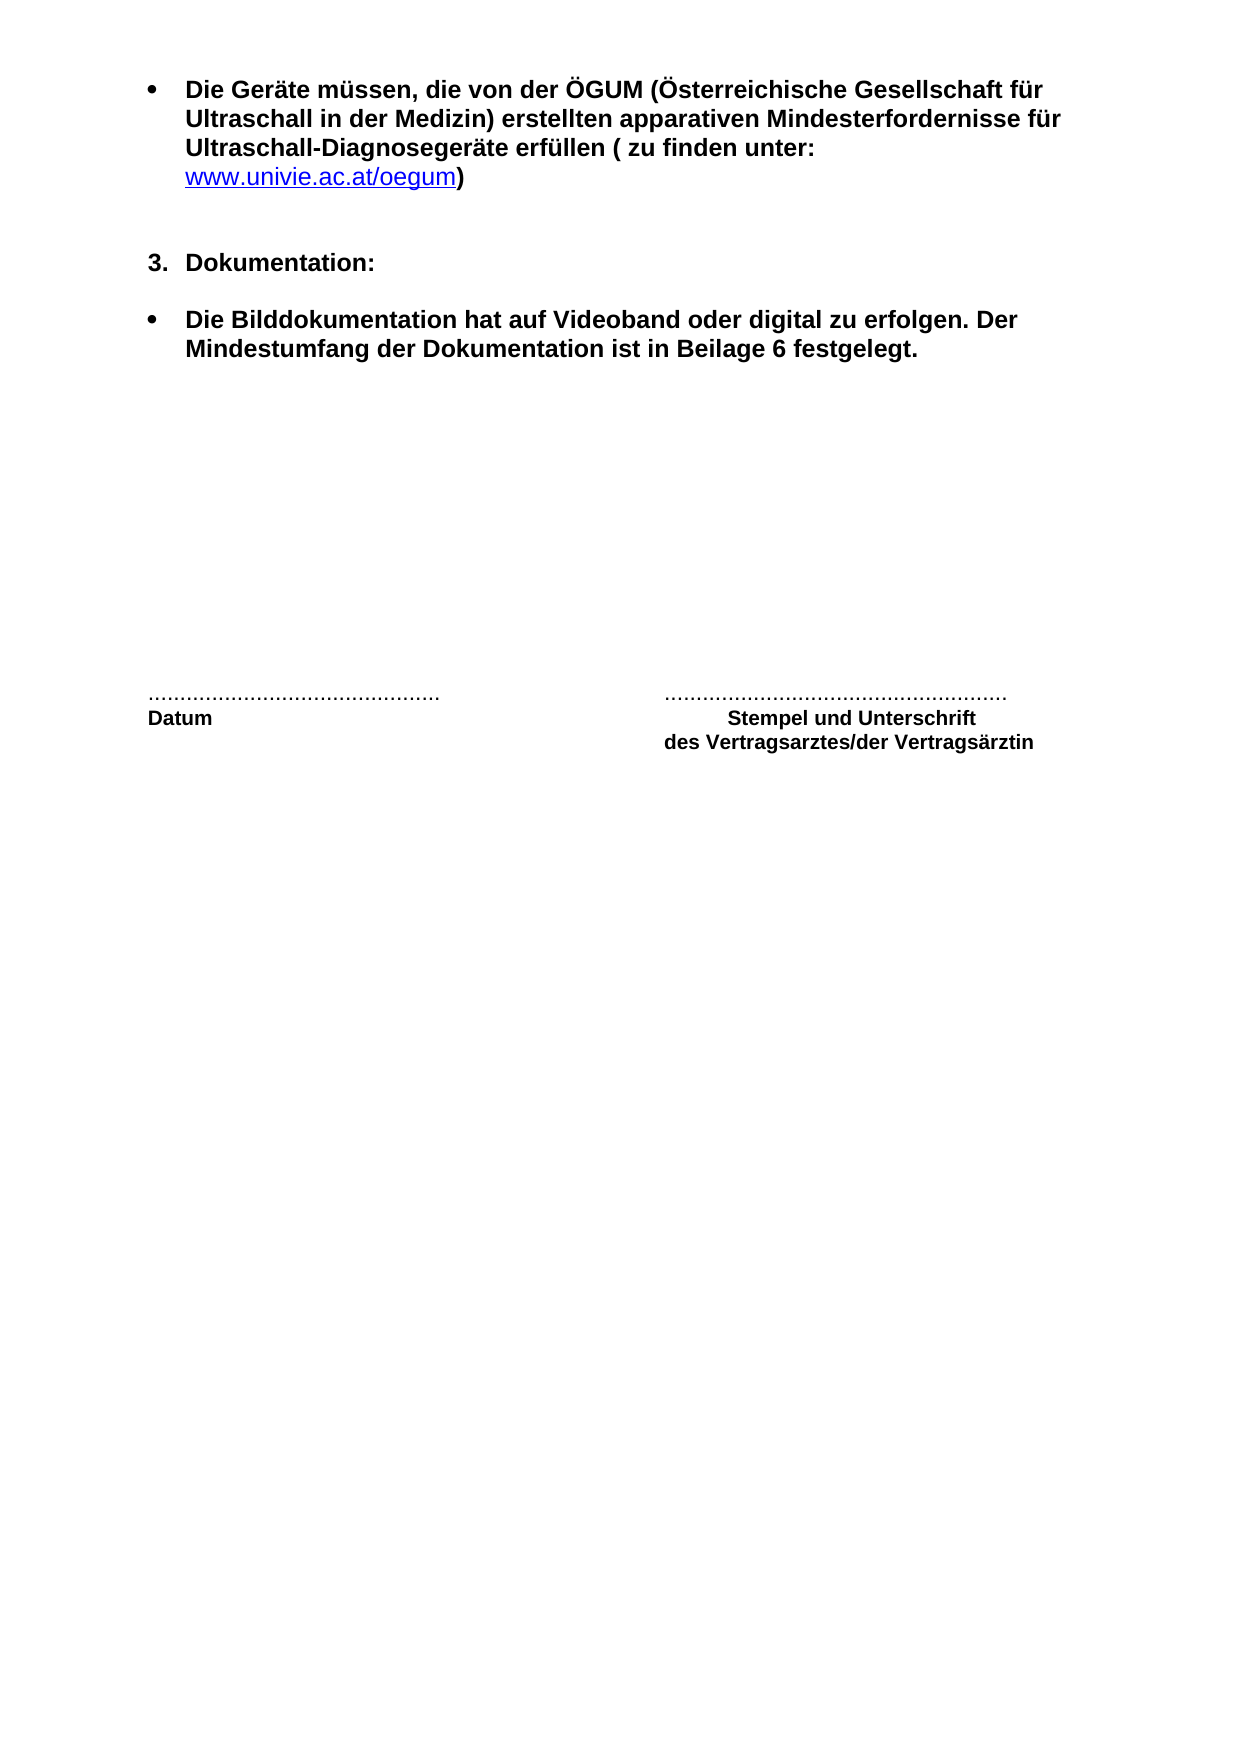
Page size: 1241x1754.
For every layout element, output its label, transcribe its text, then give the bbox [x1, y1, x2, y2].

list Die Geräte müssen, die von der ÖGUM (Österreichische Gesellschaft für Ultraschall in der Medizin) erstellten apparativen Mindesterfordernisse für Ultraschall-Diagnosegeräte erfüllen ( zu finden unter: www.univie.ac.at/oegum) [148, 75, 1092, 191]
text des Vertragsarztes/der Vertragsärztin [148, 730, 1092, 754]
list Die Bilddokumentation hat auf Videoband oder digital zu erfolgen. Der Mindestumfang der Dokumentation ist in Beilage 6 festgelegt. [148, 306, 1092, 363]
list Dokumentation: [148, 248, 1092, 277]
text .............................................. ...................................................... [148, 679, 1092, 706]
text Datum Stempel und Unterschrift [148, 706, 1092, 730]
